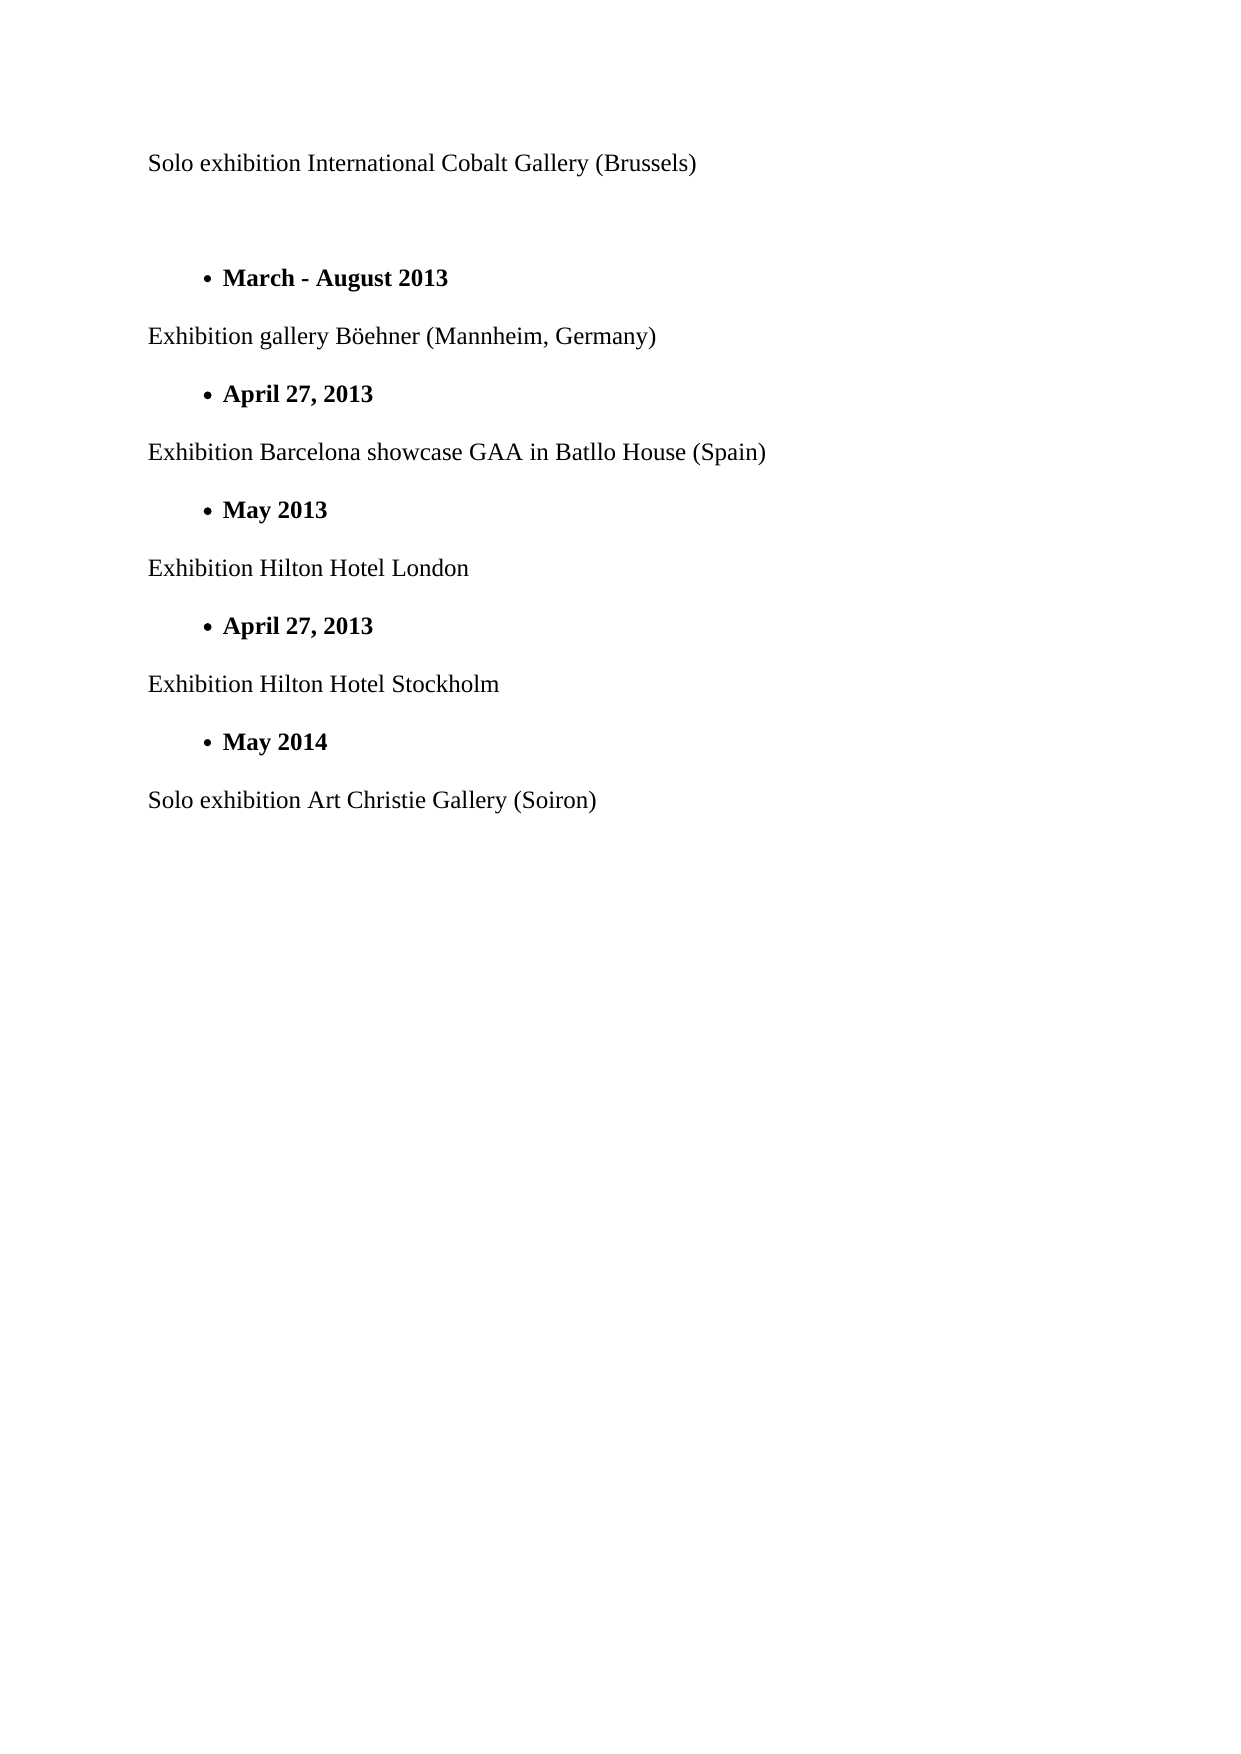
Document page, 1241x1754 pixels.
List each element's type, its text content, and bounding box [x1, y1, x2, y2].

list March - August 2013 [204, 263, 1093, 292]
text Solo exhibition International Cobalt Gallery (Brussels) [148, 148, 1093, 176]
text Exhibition Barcelona showcase GAA in Batllo House (Spain) [148, 437, 1093, 466]
list May 2014 [204, 727, 1093, 756]
text Exhibition gallery Böehner (Mannheim, Germany) [148, 321, 1093, 350]
text Exhibition Hilton Hotel London [148, 553, 1093, 582]
text Exhibition Hilton Hotel Stockholm [148, 669, 1093, 698]
list April 27, 2013 [204, 611, 1093, 640]
list April 27, 2013 [204, 379, 1093, 408]
list May 2013 [204, 495, 1093, 524]
text Solo exhibition Art Christie Gallery (Soiron) [148, 785, 1093, 813]
